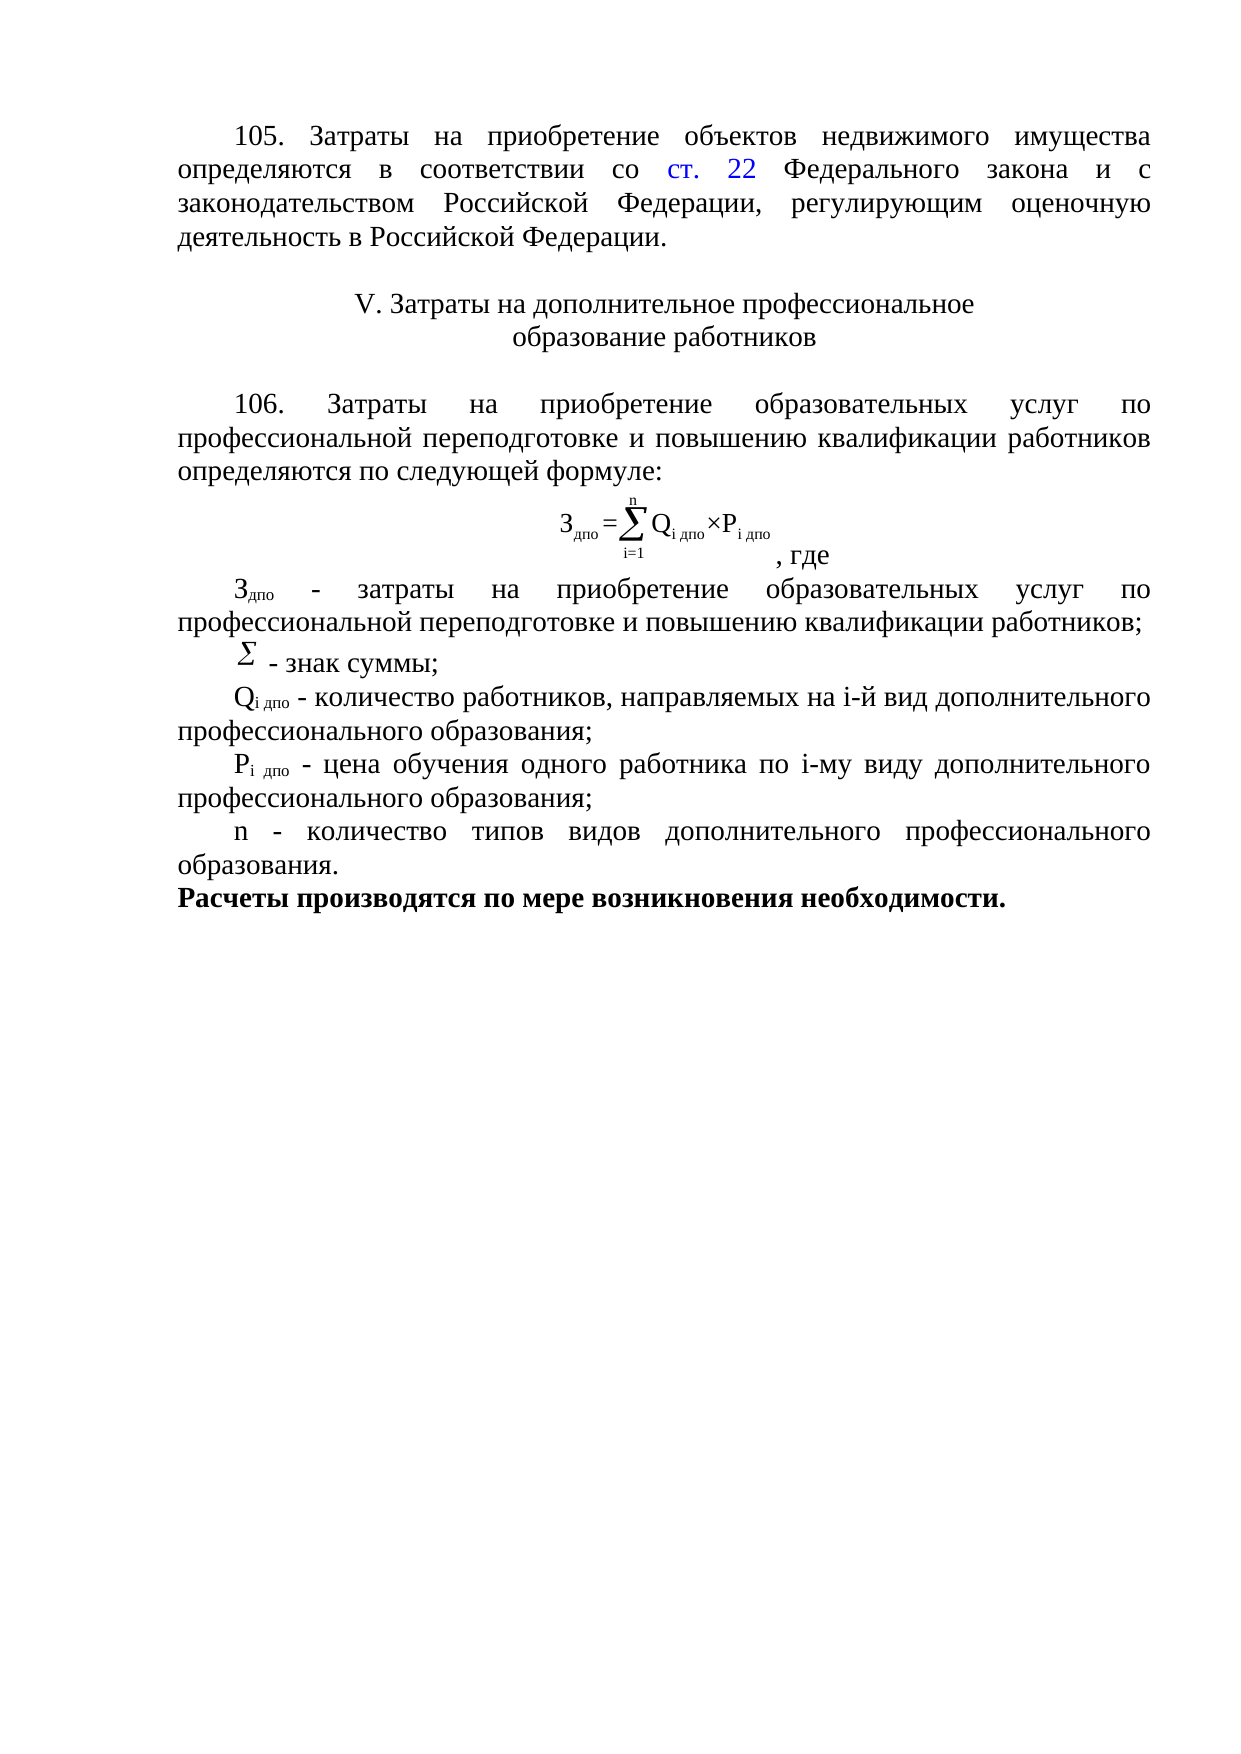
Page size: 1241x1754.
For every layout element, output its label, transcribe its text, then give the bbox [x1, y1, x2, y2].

text Расчеты производятся по мере возникновения необходимости. [177, 880, 1152, 914]
text образование работников [177, 319, 1152, 353]
text , где [177, 487, 1152, 571]
text 106. Затраты на приобретение образовательных услуг по профессиональной переподготовке и повышению квалификации работников определяются по следующей формуле: [177, 386, 1152, 487]
text Здпо - затраты на приобретение образовательных услуг по профессиональной переподготовке и повышению квалификации работников; [177, 571, 1152, 638]
text V. Затраты на дополнительное профессиональное [177, 286, 1152, 319]
text n - количество типов видов дополнительного профессионального образования. [177, 813, 1152, 880]
text Pi дпо - цена обучения одного работника по i-му виду дополнительного профессионального образования; [177, 746, 1152, 813]
text 105. Затраты на приобретение объектов недвижимого имущества определяются в соответствии со ст. 22 Федерального закона и с законодательством Российской Федерации, регулирующим оценочную деятельность в Российской Федерации. [177, 118, 1152, 252]
text - знак суммы; [177, 638, 1152, 679]
text Qi дпо - количество работников, направляемых на i-й вид дополнительного профессионального образования; [177, 679, 1152, 746]
